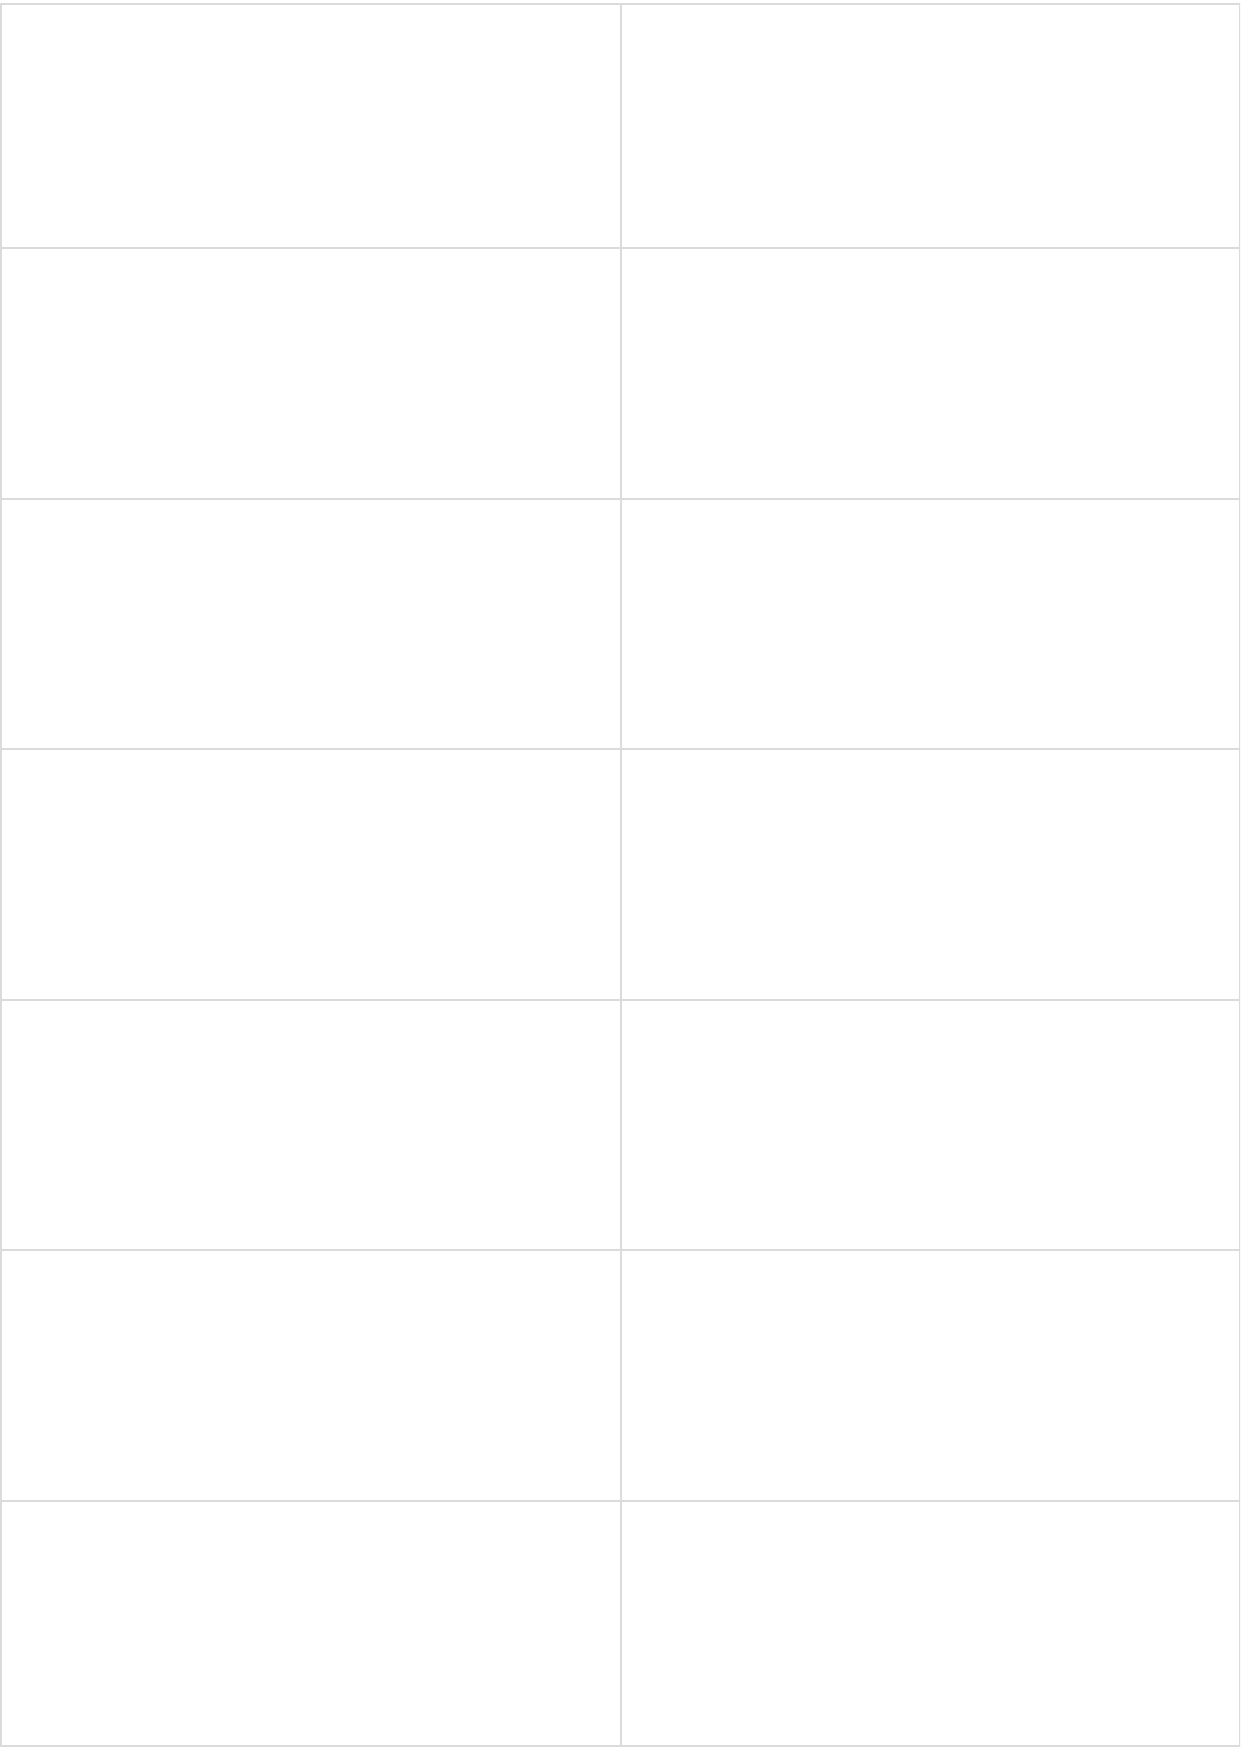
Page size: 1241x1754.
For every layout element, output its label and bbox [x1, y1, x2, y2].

table_cell [622, 1251, 1239, 1500]
table_cell [622, 500, 1239, 748]
table_cell [2, 1001, 620, 1249]
table_cell [2, 249, 620, 498]
table_cell [622, 1001, 1239, 1249]
table_cell [2, 1251, 620, 1500]
table_header [2, 5, 620, 247]
table_cell [2, 750, 620, 999]
table_cell [622, 249, 1239, 498]
table_cell [622, 1502, 1239, 1744]
table_header [622, 5, 1239, 247]
table_cell [2, 1502, 620, 1744]
table_cell [2, 500, 620, 748]
table_cell [622, 750, 1239, 999]
